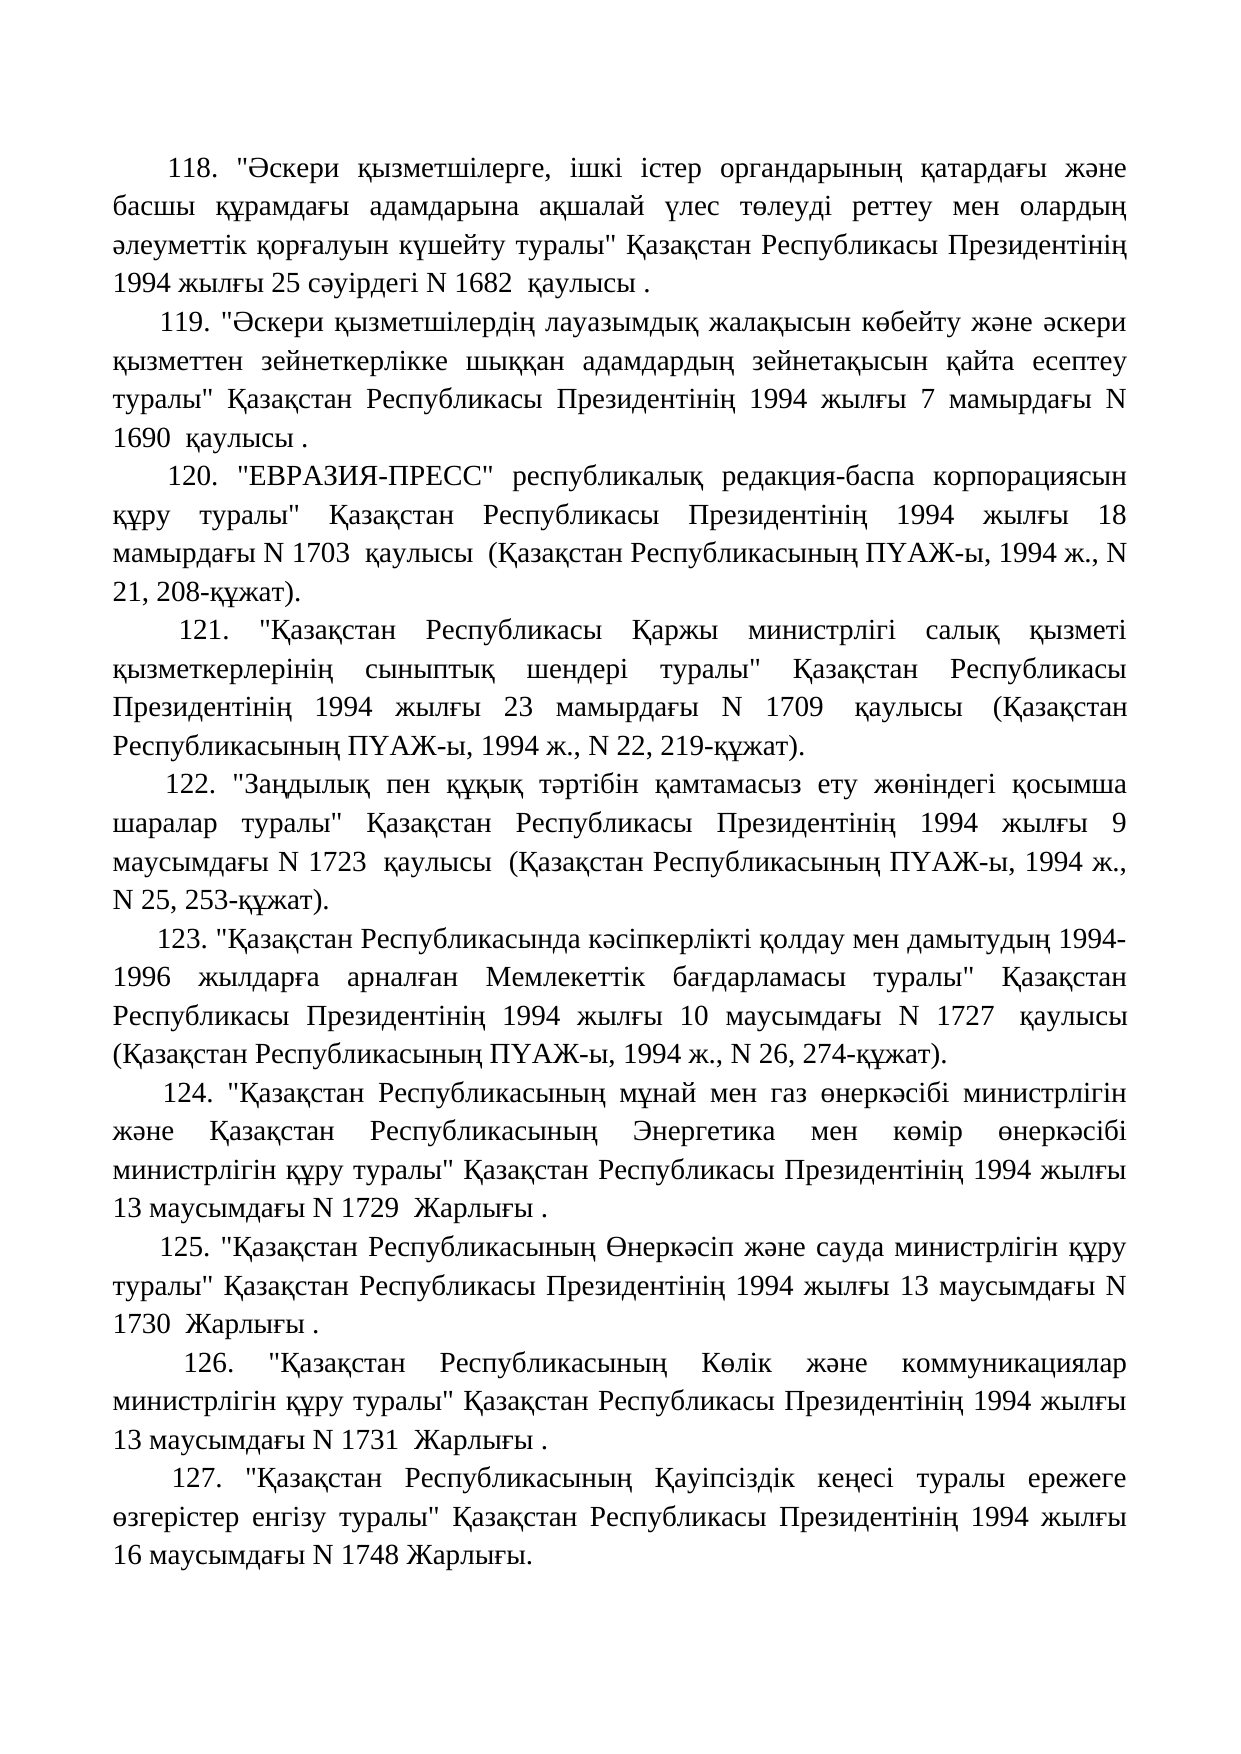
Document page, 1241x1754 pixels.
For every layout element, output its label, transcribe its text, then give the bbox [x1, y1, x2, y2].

text 119. "Әскери қызметшiлердiң лауазымдық жалақысын көбейту және әскери қызметтен зейнеткерлiкке шыққан адамдардың зейнетақысын қайта есептеу туралы" Қазақстан Республикасы Президентiнiң 1994 жылғы 7 мамырдағы N 1690 қаулысы . [112, 304, 1128, 453]
text 120. "ЕВРАЗИЯ-ПРЕСС" республикалық редакция-баспа корпорациясын құру туралы" Қазақстан Республикасы Президентiнiң 1994 жылғы 18 мамырдағы N 1703 қаулысы (Қазақстан Республикасының ПҮАЖ-ы, 1994 ж., N 21, 208-құжат). [112, 458, 1128, 607]
text 127. "Қазақстан Республикасының Қауiпсiздiк кеңесi туралы ережеге өзгерiстер енгiзу туралы" Қазақстан Республикасы Президентiнiң 1994 жылғы 16 маусымдағы N 1748 Жарлығы. [112, 1460, 1128, 1571]
text 121. "Қазақстан Республикасы Қаржы министрлiгi салық қызметi қызметкерлерiнiң сыныптық шендерi туралы" Қазақстан Республикасы Президентiнiң 1994 жылғы 23 мамырдағы N 1709 қаулысы (Қазақстан Республикасының ПҮАЖ-ы, 1994 ж., N 22, 219-құжат). [112, 612, 1128, 762]
text 122. "Заңдылық пен құқық тәртiбiн қамтамасыз ету жөнiндегi қосымша шаралар туралы" Қазақстан Республикасы Президентiнiң 1994 жылғы 9 маусымдағы N 1723 қаулысы (Қазақстан Республикасының ПYАЖ-ы, 1994 ж., N 25, 253-құжат). [112, 767, 1128, 916]
text 123. "Қазақстан Республикасында кәсiпкерлiктi қолдау мен дамытудың 1994-1996 жылдарға арналған Мемлекеттiк бағдарламасы туралы" Қазақстан Республикасы Президентiнiң 1994 жылғы 10 маусымдағы N 1727 қаулысы (Қазақстан Республикасының ПҮАЖ-ы, 1994 ж., N 26, 274-құжат). [112, 921, 1128, 1070]
text 125. "Қазақстан Республикасының Өнеркәсiп және сауда министрлiгiн құру туралы" Қазақстан Республикасы Президентiнiң 1994 жылғы 13 маусымдағы N 1730 Жарлығы . [112, 1229, 1128, 1340]
text 126. "Қазақстан Республикасының Көлiк және коммуникациялар министрлiгiн құру туралы" Қазақстан Республикасы Президентiнiң 1994 жылғы 13 маусымдағы N 1731 Жарлығы . [112, 1345, 1128, 1455]
text 124. "Қазақстан Республикасының мұнай мен газ өнеркәсiбi министрлiгiн және Қазақстан Республикасының Энергетика мен көмiр өнеркәсiбi министрлiгiн құру туралы" Қазақстан Республикасы Президентiнiң 1994 жылғы 13 маусымдағы N 1729 Жарлығы . [112, 1075, 1128, 1224]
text 118. "Әскери қызметшiлерге, iшкi iстер органдарының қатардағы және басшы құрамдағы адамдарына ақшалай үлес төлеудi реттеу мен олардың әлеуметтiк қорғалуын күшейту туралы" Қазақстан Республикасы Президентiнiң 1994 жылғы 25 сәуiрдегi N 1682 қаулысы . [112, 150, 1128, 299]
